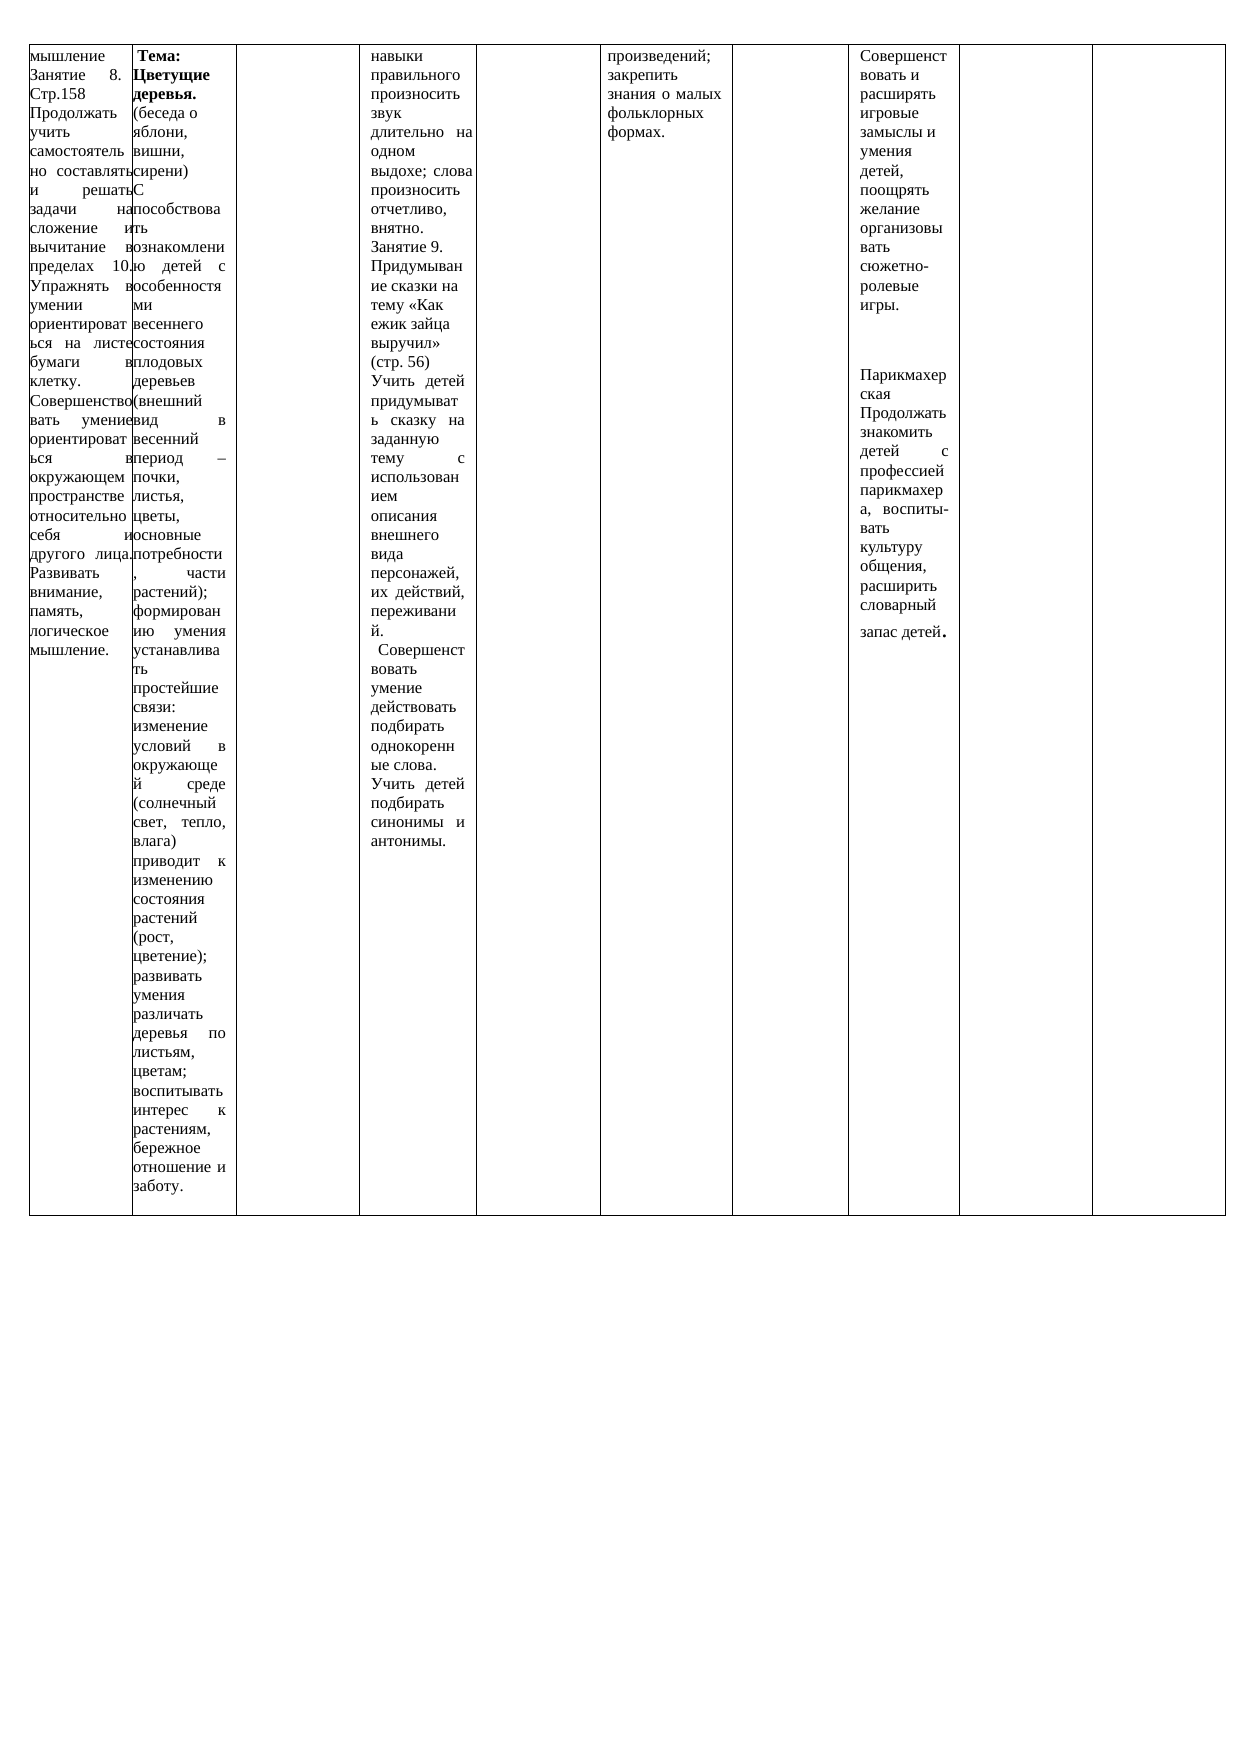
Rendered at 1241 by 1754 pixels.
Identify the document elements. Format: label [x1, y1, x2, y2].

table_cell [849, 45, 959, 1214]
table_cell [360, 45, 476, 1214]
table_cell [733, 45, 848, 1214]
table_cell [601, 45, 732, 1214]
table_cell [477, 45, 600, 1214]
table_cell [133, 45, 236, 1214]
table_cell [1093, 45, 1225, 1214]
table_cell [30, 45, 132, 1214]
table_cell [237, 45, 359, 1214]
table_cell [960, 45, 1092, 1214]
